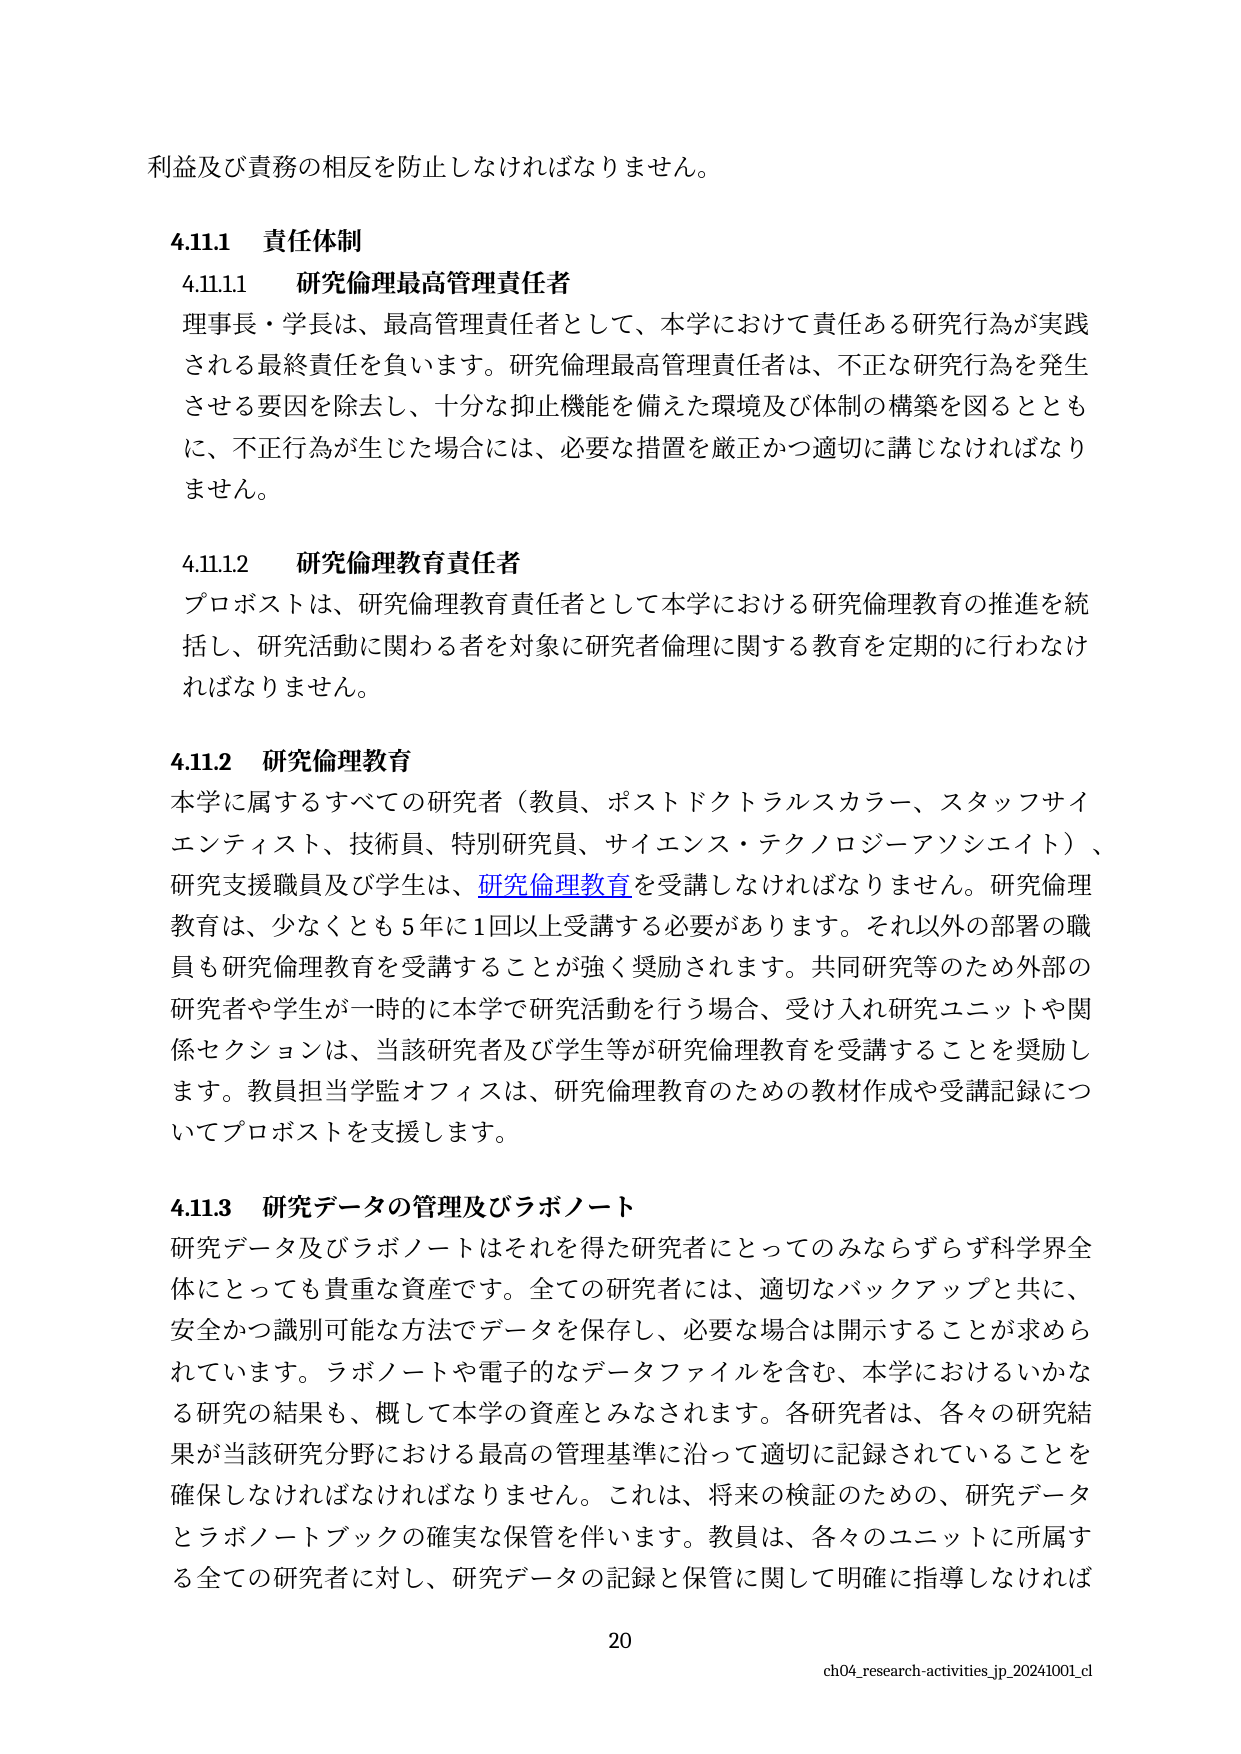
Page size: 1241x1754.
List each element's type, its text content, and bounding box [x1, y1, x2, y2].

text 4.11.2 研究倫理教育 [171, 742, 1092, 778]
text 4.11.1.1 研究倫理最高管理責任者 [182, 263, 1092, 299]
text 4.11.3 研究データの管理及びラボノート [171, 1187, 1092, 1223]
text 4.11.1.2 研究倫理教育責任者 [182, 544, 1092, 580]
text 4.11.1 責任体制 [171, 222, 1092, 258]
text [148, 148, 1092, 184]
text 理事長・学長は、最高管理責任者として、本学におけて責任ある研究行為が実践される最終責任を負います。研究倫理最高管理責任者は、不正な研究行為を発生させる要因を除去し、十分な抑止機能を備えた環境及び体制の構築を図るとともに、不正行為が生じた場合には、必要な措置を厳正かつ適切に講じなければなりません。 [182, 304, 1092, 505]
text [171, 1228, 1092, 1594]
text 本学に属するすべての研究者（教員、ポストドクトラルスカラー、スタッフサイエンティスト、技術員、特別研究員、サイエンス・テクノロジーアソシエイト）、研究支援職員及び学生は、研究倫理教育を受講しなければなりません。研究倫理教育は、少なくとも5年に1回以上受講する必要があります。それ以外の部署の職員も研究倫理教育を受講することが強く奨励されます。共同研究等のため外部の研究者や学生が一時的に本学で研究活動を行う場合、受け入れ研究ユニットや関係セクションは、当該研究者及び学生等が研究倫理教育を受講することを奨励します。教員担当学監オフィスは、研究倫理教育のための教材作成や受講記録についてプロボストを支援します。 [171, 783, 1092, 1149]
text プロボストは、研究倫理教育責任者として本学における研究倫理教育の推進を統括し、研究活動に関わる者を対象に研究者倫理に関する教育を定期的に行わなければなりません。 [182, 585, 1092, 703]
